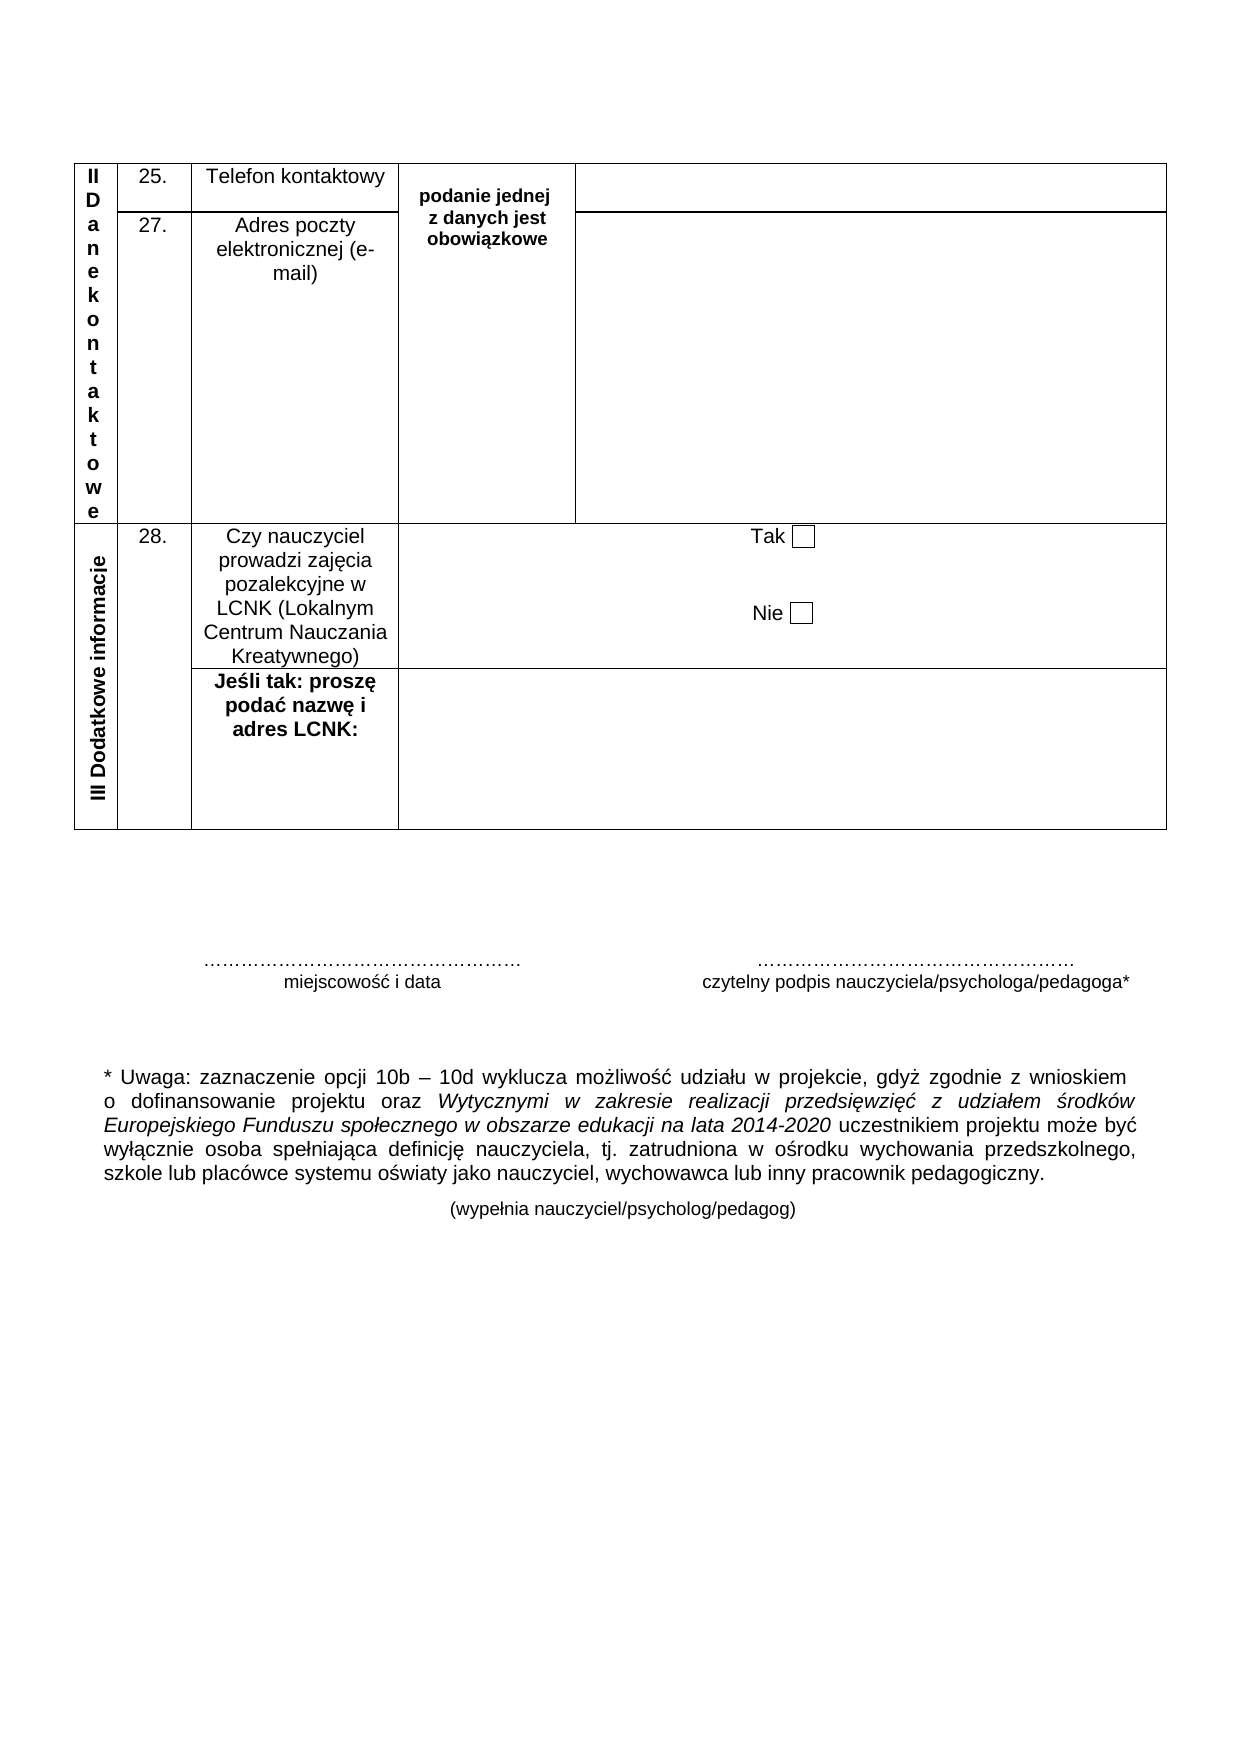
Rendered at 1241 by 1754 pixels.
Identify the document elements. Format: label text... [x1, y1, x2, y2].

table_cell [118, 164, 191, 211]
table_cell Tak Nie [399, 524, 1166, 668]
text …………………………………………… [694, 949, 1137, 971]
table_cell [576, 164, 1166, 211]
table_cell podanie jednej z danych jest obowiązkowe [399, 164, 575, 523]
table_cell Jeśli tak: proszę podać nazwę i adres LCNK: [192, 669, 398, 828]
text …………………………………………… [141, 949, 583, 971]
table_cell [399, 669, 1166, 828]
text miejscowość i data [141, 971, 583, 992]
text * Uwaga: zaznaczenie opcji 10b – 10d wyklucza możliwość udziału w projekcie, gdyż zgodnie z wnioskiem o dofinansowanie projektu oraz Wytycznymi w zakresie realizacji przedsięwzięć z udziałem środków Europejskiego Funduszu społecznego w obszarze edukacji na lata 2014-2020 uczestnikiem projektu może być wyłącznie osoba spełniająca definicję nauczyciela, tj. zatrudniona w ośrodku wychowania przedszkolnego, szkole lub placówce systemu oświaty jako nauczyciel, wychowawca lub inny pracownik pedagogiczny. [103, 1065, 1137, 1185]
table_cell Adres poczty elektronicznej (e-mail) [192, 213, 398, 523]
text czytelny podpis nauczyciela/psychologa/pedagoga* [694, 971, 1137, 992]
table_cell [118, 524, 191, 828]
table_cell III Dodatkowe informacje [75, 524, 117, 828]
table_cell [576, 213, 1166, 523]
table_cell Czy nauczyciel prowadzi zajęcia pozalekcyjne w LCNK (Lokalnym Centrum Nauczania Kreatywnego) [192, 524, 398, 668]
text (wypełnia nauczyciel/psycholog/pedagog) [103, 1197, 1137, 1219]
table_cell [118, 213, 191, 523]
table_cell Telefon kontaktowy [192, 164, 398, 211]
